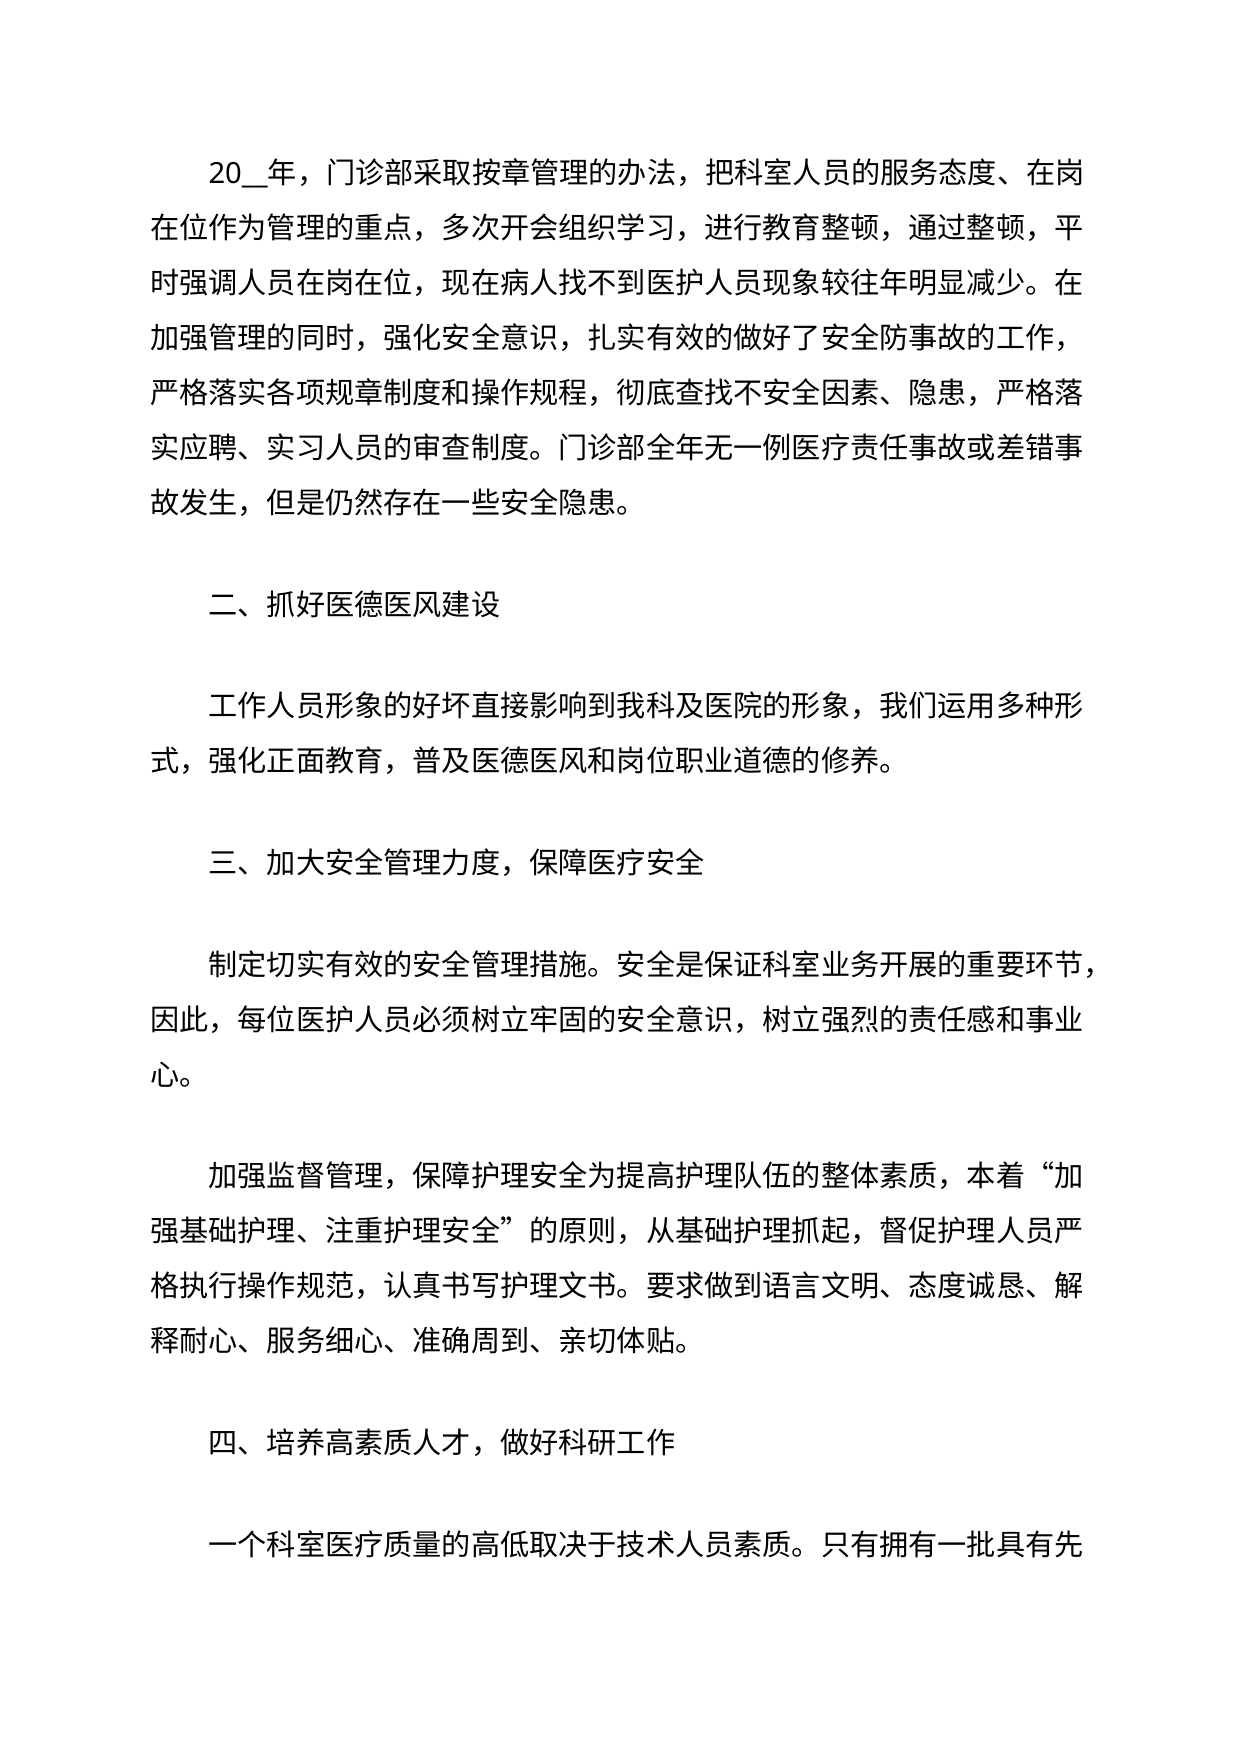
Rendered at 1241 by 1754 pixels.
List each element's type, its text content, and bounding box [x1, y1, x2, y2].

text 制定切实有效的安全管理措施。安全是保证科室业务开展的重要环节，因此，每位医护人员必须树立牢固的安全意识，树立强烈的责任感和事业心。 [150, 941, 1090, 1093]
text 三、加大安全管理力度，保障医疗安全 [150, 840, 1090, 882]
text 20__年，门诊部采取按章管理的办法，把科室人员的服务态度、在岗在位作为管理的重点，多次开会组织学习，进行教育整顿，通过整顿，平时强调人员在岗在位，现在病人找不到医护人员现象较往年明显减少。在加强管理的同时，强化安全意识，扎实有效的做好了安全防事故的工作，严格落实各项规章制度和操作规程，彻底查找不安全因素、隐患，严格落实应聘、实习人员的审查制度。门诊部全年无一例医疗责任事故或差错事故发生，但是仍然存在一些安全隐患。 [150, 150, 1090, 522]
text 二、抓好医德医风建设 [150, 581, 1090, 623]
text 四、培养高素质人才，做好科研工作 [150, 1419, 1090, 1462]
text 工作人员形象的好坏直接影响到我科及医院的形象，我们运用多种形式，强化正面教育，普及医德医风和岗位职业道德的修养。 [150, 683, 1090, 780]
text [150, 1521, 1090, 1563]
text 加强监督管理，保障护理安全为提高护理队伍的整体素质，本着“加强基础护理、注重护理安全”的原则，从基础护理抓起，督促护理人员严格执行操作规范，认真书写护理文书。要求做到语言文明、态度诚恳、解释耐心、服务细心、准确周到、亲切体贴。 [150, 1153, 1090, 1360]
